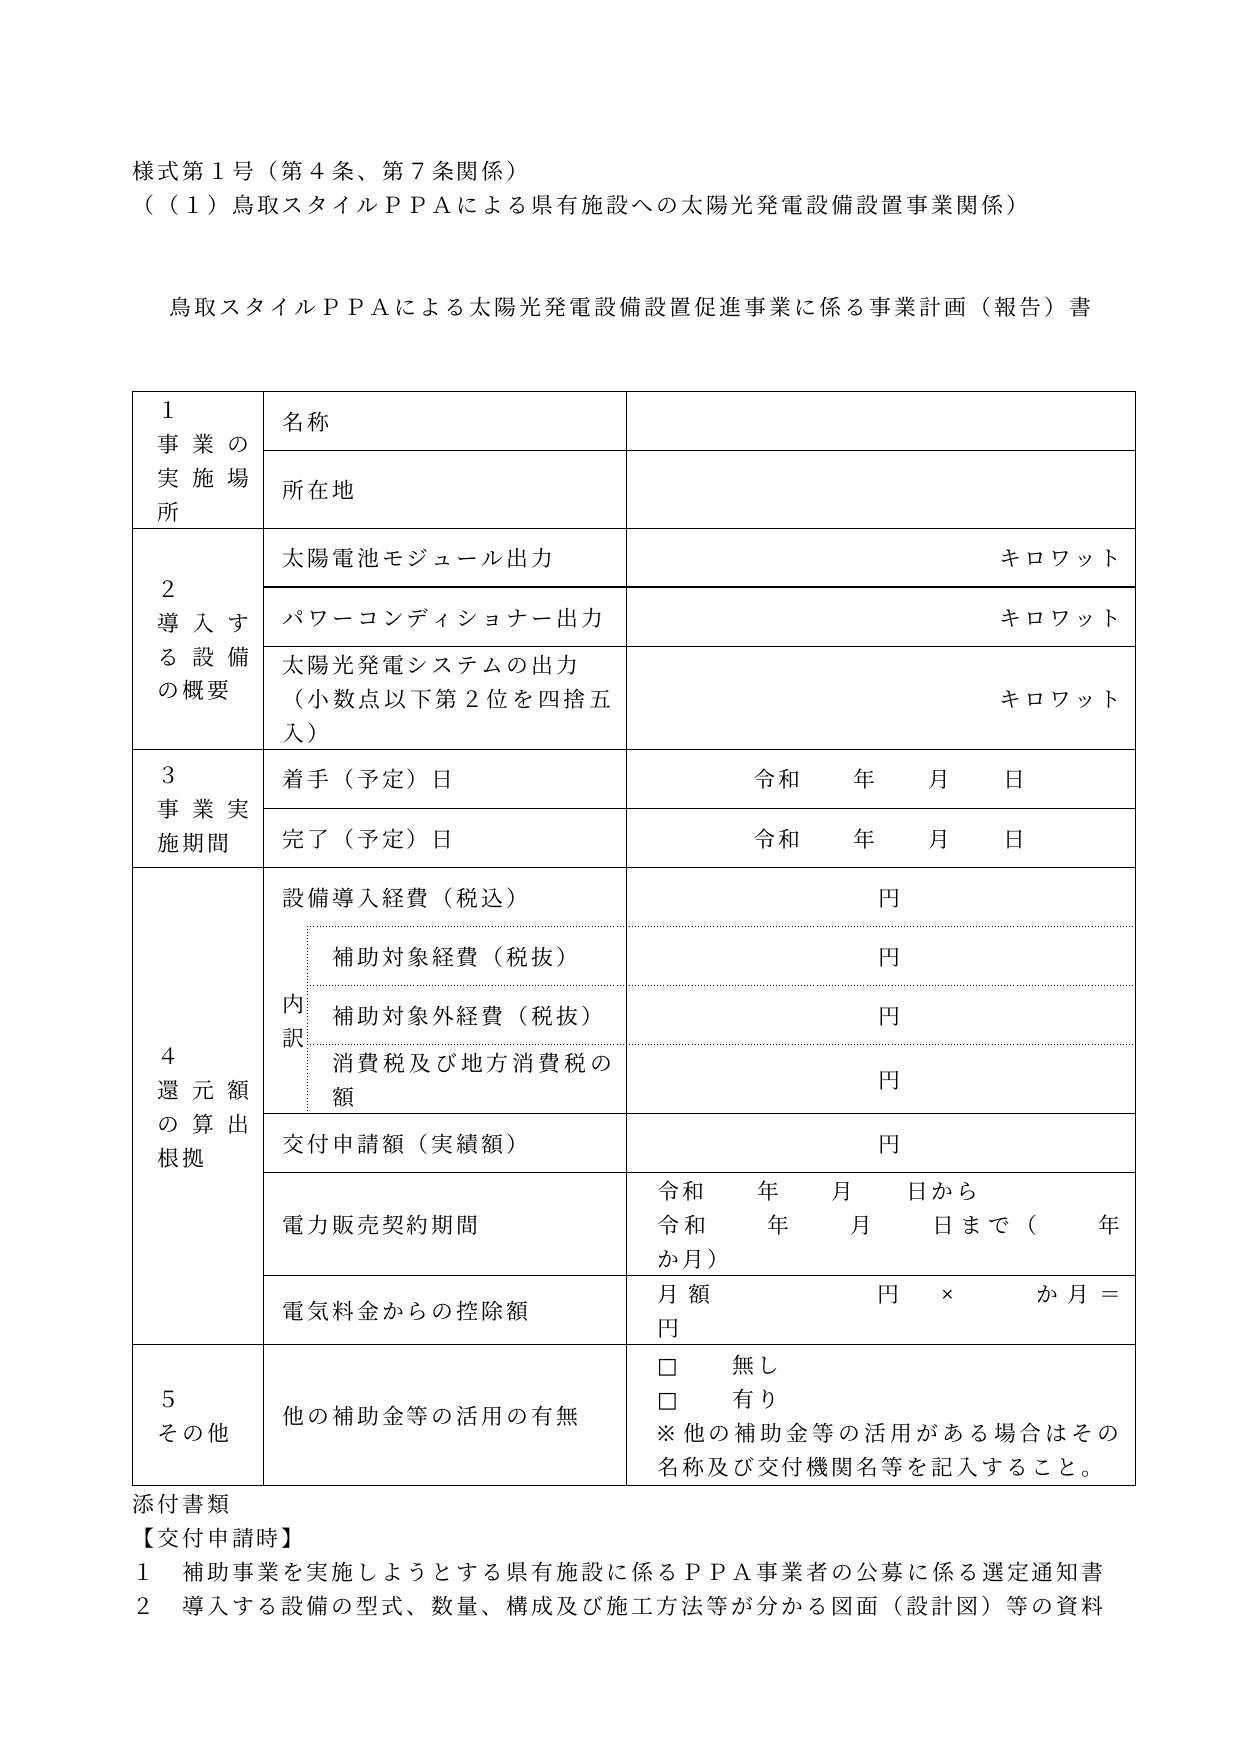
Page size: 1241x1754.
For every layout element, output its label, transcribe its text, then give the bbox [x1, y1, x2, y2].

table_header [627, 392, 1135, 449]
table_cell 設備導入経費（税込） [264, 868, 626, 926]
table_cell 補助対象経費（税抜） [308, 926, 626, 985]
table_cell 消費税及び地方消費税の額 [308, 1044, 626, 1113]
table_cell 円 [627, 1044, 1135, 1113]
table_header 名称 [264, 392, 626, 449]
text 添付書類 [132, 1486, 1132, 1520]
text ２ 導入する設備の型式、数量、構成及び施工方法等が分かる図面（設計図）等の資料 [132, 1588, 1132, 1622]
table_cell 円 [627, 1114, 1135, 1172]
table_cell 完了（予定）日 [264, 809, 626, 867]
table_cell ５ その他 [133, 1345, 263, 1485]
table_cell キロワット [627, 529, 1135, 586]
table_cell パワーコンディショナー出力 [264, 588, 626, 646]
table_header １ 事業の実施場所 [133, 392, 263, 527]
table_cell 月額 円 × か月＝ 円 [627, 1276, 1135, 1344]
table_cell 電気料金からの控除額 [264, 1276, 626, 1344]
text 【交付申請時】 [132, 1520, 1132, 1554]
table_cell キロワット [627, 647, 1135, 748]
table_cell ３ 事業実施期間 [133, 750, 263, 867]
table_cell 令和 年 月 日 [627, 750, 1135, 807]
table_cell 令和 年 月 日 [627, 809, 1135, 867]
table_cell 太陽光発電システムの出力 （小数点以下第２位を四捨五入） [264, 647, 626, 748]
table_cell 補助対象外経費（税抜） [308, 985, 626, 1044]
table_cell 令和 年 月 日から 令和 年 月 日まで（ 年 か月） [627, 1173, 1135, 1275]
table_cell 円 [627, 868, 1135, 926]
table_cell ４ 還元額の算出根拠 [133, 868, 263, 1344]
table_cell [627, 451, 1135, 527]
table_cell ２ 導入する設備の概要 [133, 529, 263, 748]
table_cell 太陽電池モジュール出力 [264, 529, 626, 586]
table_cell キロワット [627, 588, 1135, 646]
table_cell 円 [627, 985, 1135, 1044]
table_cell 内 訳 [264, 926, 308, 1113]
table_cell 電力販売契約期間 [264, 1173, 626, 1275]
text １ 補助事業を実施しようとする県有施設に係るＰＰＡ事業者の公募に係る選定通知書 [132, 1554, 1132, 1588]
text 様式第１号（第４条、第７条関係） [132, 153, 1132, 187]
text （（１）鳥取スタイルＰＰＡによる県有施設への太陽光発電設備設置事業関係） [132, 187, 1132, 221]
table_cell 交付申請額（実績額） [264, 1114, 626, 1172]
table_cell 所在地 [264, 451, 626, 527]
table_cell 着手（予定）日 [264, 750, 626, 807]
table_cell 他の補助金等の活用の有無 [264, 1345, 626, 1485]
table_cell 円 [627, 926, 1135, 985]
text 鳥取スタイルＰＰＡによる太陽光発電設備設置促進事業に係る事業計画（報告）書 [132, 289, 1132, 323]
table_cell 無し 有り ※他の補助金等の活用がある場合はその名称及び交付機関名等を記入すること。 [627, 1345, 1135, 1485]
